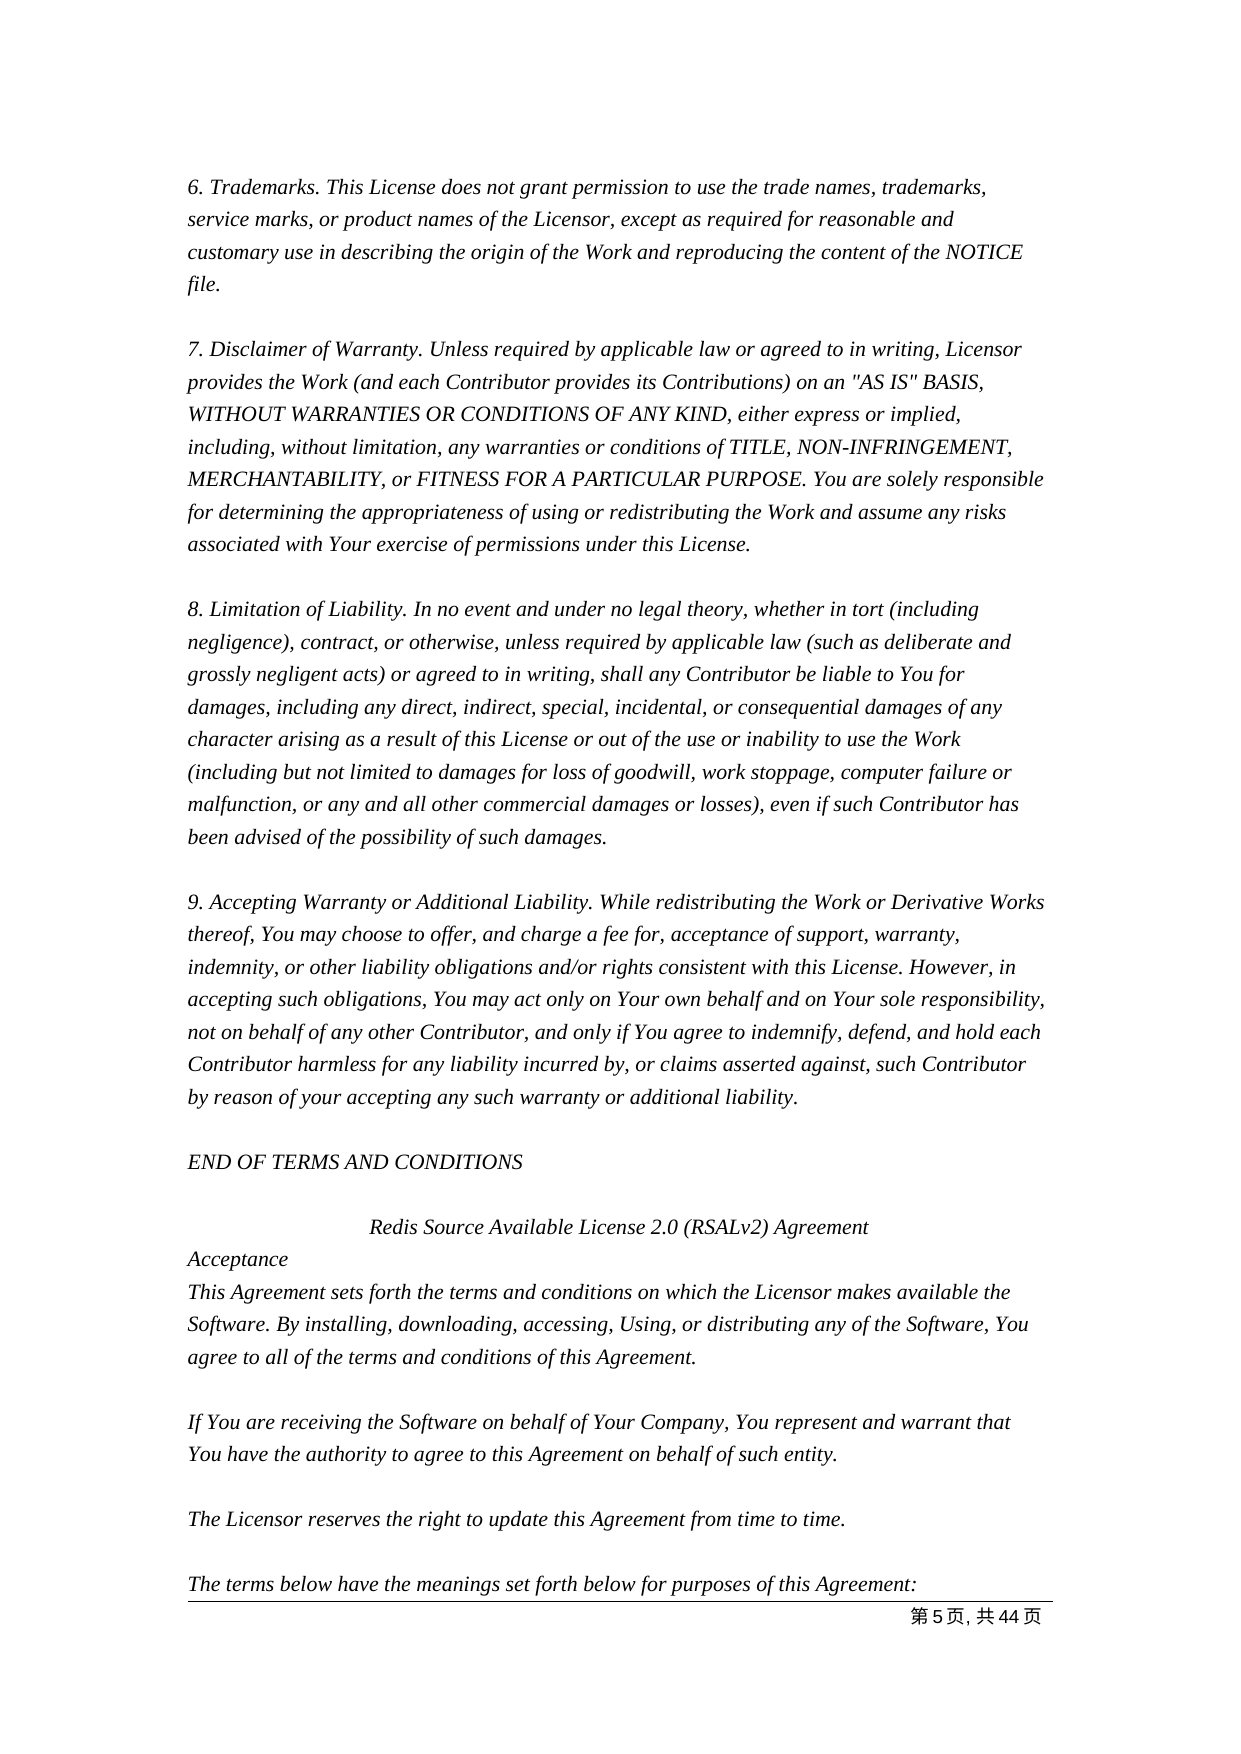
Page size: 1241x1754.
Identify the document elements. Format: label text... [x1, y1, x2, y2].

text 6. Trademarks. This License does not grant permission to use the trade names, trademarks, service marks, or product names of the Licensor, except as required for reasonable and customary use in describing the origin of the Work and reproducing the content of the NOTICE file. [187, 170, 1053, 300]
text Acceptance [187, 1242, 1053, 1275]
text 8. Limitation of Liability. In no event and under no legal theory, whether in tort (including negligence), contract, or otherwise, unless required by applicable law (such as deliberate and grossly negligent acts) or agreed to in writing, shall any Contributor be liable to You for damages, including any direct, indirect, special, incidental, or consequential damages of any character arising as a result of this License or out of the use or inability to use the Work (including but not limited to damages for loss of goodwill, work stoppage, computer failure or malfunction, or any and all other commercial damages or losses), even if such Contributor has been advised of the possibility of such damages. [187, 592, 1053, 852]
text If You are receiving the Software on behalf of Your Company, You represent and warrant that You have the authority to agree to this Agreement on behalf of such entity. [187, 1405, 1053, 1470]
text 7. Disclaimer of Warranty. Unless required by applicable law or agreed to in writing, Licensor provides the Work (and each Contributor provides its Contributions) on an "AS IS" BASIS, WITHOUT WARRANTIES OR CONDITIONS OF ANY KIND, either express or implied, including, without limitation, any warranties or conditions of TITLE, NON-INFRINGEMENT, MERCHANTABILITY, or FITNESS FOR A PARTICULAR PURPOSE. You are solely responsible for determining the appropriateness of using or redistributing the Work and assume any risks associated with Your exercise of permissions under this License. [187, 332, 1053, 560]
text END OF TERMS AND CONDITIONS [187, 1145, 1053, 1177]
text The terms below have the meanings set forth below for purposes of this Agreement: [187, 1567, 1053, 1600]
text 9. Accepting Warranty or Additional Liability. While redistributing the Work or Derivative Works thereof, You may choose to offer, and charge a fee for, acceptance of support, warranty, indemnity, or other liability obligations and/or rights consistent with this License. However, in accepting such obligations, You may act only on Your own behalf and on Your sole responsibility, not on behalf of any other Contributor, and only if You agree to indemnify, defend, and hold each Contributor harmless for any liability incurred by, or claims asserted against, such Contributor by reason of your accepting any such warranty or additional liability. [187, 885, 1053, 1112]
text The Licensor reserves the right to update this Agreement from time to time. [187, 1502, 1053, 1535]
text Redis Source Available License 2.0 (RSALv2) Agreement [187, 1177, 1053, 1242]
text This Agreement sets forth the terms and conditions on which the Licensor makes available the Software. By installing, downloading, accessing, Using, or distributing any of the Software, You agree to all of the terms and conditions of this Agreement. [187, 1275, 1053, 1372]
